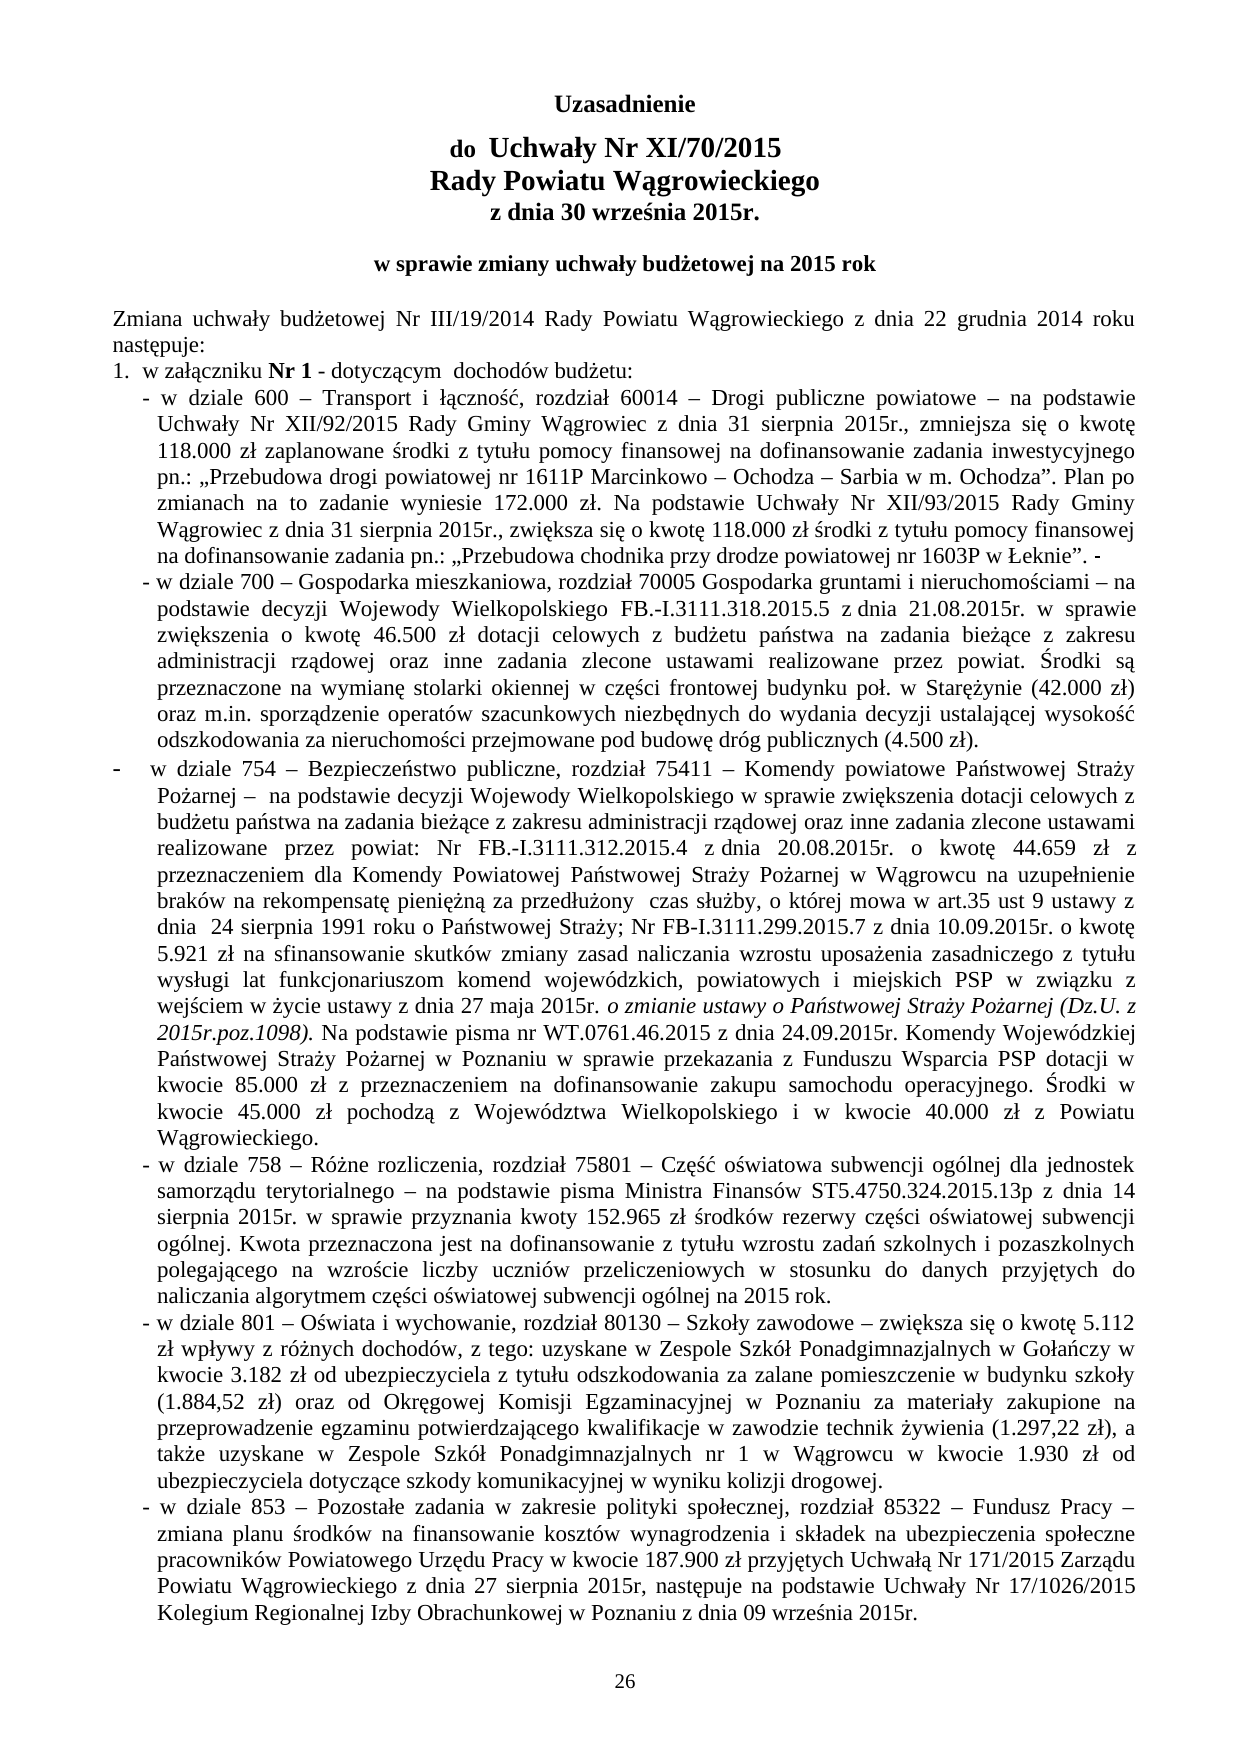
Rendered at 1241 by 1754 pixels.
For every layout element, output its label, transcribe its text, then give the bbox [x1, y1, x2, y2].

text w sprawie zmiany uchwały budżetowej na 2015 rok [112, 250, 1137, 276]
text - w dziale 700 – Gospodarka mieszkaniowa, rozdział 70005 Gospodarka gruntami i nieruchomościami – na podstawie decyzji Wojewody Wielkopolskiego FB.-I.3111.318.2015.5 z dnia 21.08.2015r. w sprawie zwiększenia o kwotę 46.500 zł dotacji celowych z budżetu państwa na zadania bieżące z zakresu administracji rządowej oraz inne zadania zlecone ustawami realizowane przez powiat. Środki są przeznaczone na wymianę stolarki okiennej w części frontowej budynku poł. w Starężynie (42.000 zł) oraz m.in. sporządzenie operatów szacunkowych niezbędnych do wydania decyzji ustalającej wysokość odszkodowania za nieruchomości przejmowane pod budowę dróg publicznych (4.500 zł). [142, 568, 1137, 753]
text z dnia 30 września 2015r. [112, 197, 1137, 226]
list w załączniku Nr 1 - dotyczącym dochodów budżetu: [112, 358, 1137, 384]
text Zmiana uchwały budżetowej Nr III/19/2014 Rady Powiatu Wągrowieckiego z dnia 22 grudnia 2014 roku następuje: [112, 305, 1137, 358]
text - w dziale 600 – Transport i łączność, rozdział 60014 – Drogi publiczne powiatowe – na podstawie Uchwały Nr XII/92/2015 Rady Gminy Wągrowiec z dnia 31 sierpnia 2015r., zmniejsza się o kwotę 118.000 zł zaplanowane środki z tytułu pomocy finansowej na dofinansowanie zadania inwestycyjnego pn.: „Przebudowa drogi powiatowej nr 1611P Marcinkowo – Ochodza – Sarbia w m. Ochodza”. Plan po zmianach na to zadanie wyniesie 172.000 zł. Na podstawie Uchwały Nr XII/93/2015 Rady Gminy Wągrowiec z dnia 31 sierpnia 2015r., zwiększa się o kwotę 118.000 zł środki z tytułu pomocy finansowej na dofinansowanie zadania pn.: „Przebudowa chodnika przy drodze powiatowej nr 1603P w Łeknie”. [142, 384, 1137, 568]
text Uzasadnienie [112, 89, 1137, 117]
text do Uchwały Nr XI/70/2015 [94, 130, 1137, 163]
text - w dziale 754 – Bezpieczeństwo publiczne, rozdział 75411 – Komendy powiatowe Państwowej Straży Pożarnej – na podstawie decyzji Wojewody Wielkopolskiego w sprawie zwiększenia dotacji celowych z budżetu państwa na zadania bieżące z zakresu administracji rządowej oraz inne zadania zlecone ustawami realizowane przez powiat: Nr FB.-I.3111.312.2015.4 z dnia 20.08.2015r. o kwotę 44.659 zł z przeznaczeniem dla Komendy Powiatowej Państwowej Straży Pożarnej w Wągrowcu na uzupełnienie braków na rekompensatę pieniężną za przedłużony czas służby, o której mowa w art.35 ust 9 ustawy z dnia 24 sierpnia 1991 roku o Państwowej Straży; Nr FB-I.3111.299.2015.7 z dnia 10.09.2015r. o kwotę 5.921 zł na sfinansowanie skutków zmiany zasad naliczania wzrostu uposażenia zasadniczego z tytułu wysługi lat funkcjonariuszom komend wojewódzkich, powiatowych i miejskich PSP w związku z wejściem w życie ustawy z dnia 27 maja 2015r. o zmianie ustawy o Państwowej Straży Pożarnej (Dz.U. z 2015r.poz.1098). Na podstawie pisma nr WT.0761.46.2015 z dnia 24.09.2015r. Komendy Wojewódzkiej Państwowej Straży Pożarnej w Poznaniu w sprawie przekazania z Funduszu Wsparcia PSP dotacji w kwocie 85.000 zł z przeznaczeniem na dofinansowanie zakupu samochodu operacyjnego. Środki w kwocie 45.000 zł pochodzą z Województwa Wielkopolskiego i w kwocie 40.000 zł z Powiatu Wągrowieckiego. [112, 753, 1137, 1151]
text - w dziale 758 – Różne rozliczenia, rozdział 75801 – Część oświatowa subwencji ogólnej dla jednostek samorządu terytorialnego – na podstawie pisma Ministra Finansów ST5.4750.324.2015.13p z dnia 14 sierpnia 2015r. w sprawie przyznania kwoty 152.965 zł środków rezerwy części oświatowej subwencji ogólnej. Kwota przeznaczona jest na dofinansowanie z tytułu wzrostu zadań szkolnych i pozaszkolnych polegającego na wzroście liczby uczniów przeliczeniowych w stosunku do danych przyjętych do naliczania algorytmem części oświatowej subwencji ogólnej na 2015 rok. [142, 1151, 1137, 1309]
text - w dziale 801 – Oświata i wychowanie, rozdział 80130 – Szkoły zawodowe – zwiększa się o kwotę 5.112 zł wpływy z różnych dochodów, z tego: uzyskane w Zespole Szkół Ponadgimnazjalnych w Gołańczy w kwocie 3.182 zł od ubezpieczyciela z tytułu odszkodowania za zalane pomieszczenie w budynku szkoły (1.884,52 zł) oraz od Okręgowej Komisji Egzaminacyjnej w Poznaniu za materiały zakupione na przeprowadzenie egzaminu potwierdzającego kwalifikacje w zawodzie technik żywienia (1.297,22 zł), a także uzyskane w Zespole Szkół Ponadgimnazjalnych nr 1 w Wągrowcu w kwocie 1.930 zł od ubezpieczyciela dotyczące szkody komunikacyjnej w wyniku kolizji drogowej. [142, 1309, 1137, 1493]
text Rady Powiatu Wągrowieckiego [112, 163, 1137, 197]
text - w dziale 853 – Pozostałe zadania w zakresie polityki społecznej, rozdział 85322 – Fundusz Pracy – zmiana planu środków na finansowanie kosztów wynagrodzenia i składek na ubezpieczenia społeczne pracowników Powiatowego Urzędu Pracy w kwocie 187.900 zł przyjętych Uchwałą Nr 171/2015 Zarządu Powiatu Wągrowieckiego z dnia 27 sierpnia 2015r, następuje na podstawie Uchwały Nr 17/1026/2015 Kolegium Regionalnej Izby Obrachunkowej w Poznaniu z dnia 09 września 2015r. [142, 1493, 1137, 1625]
